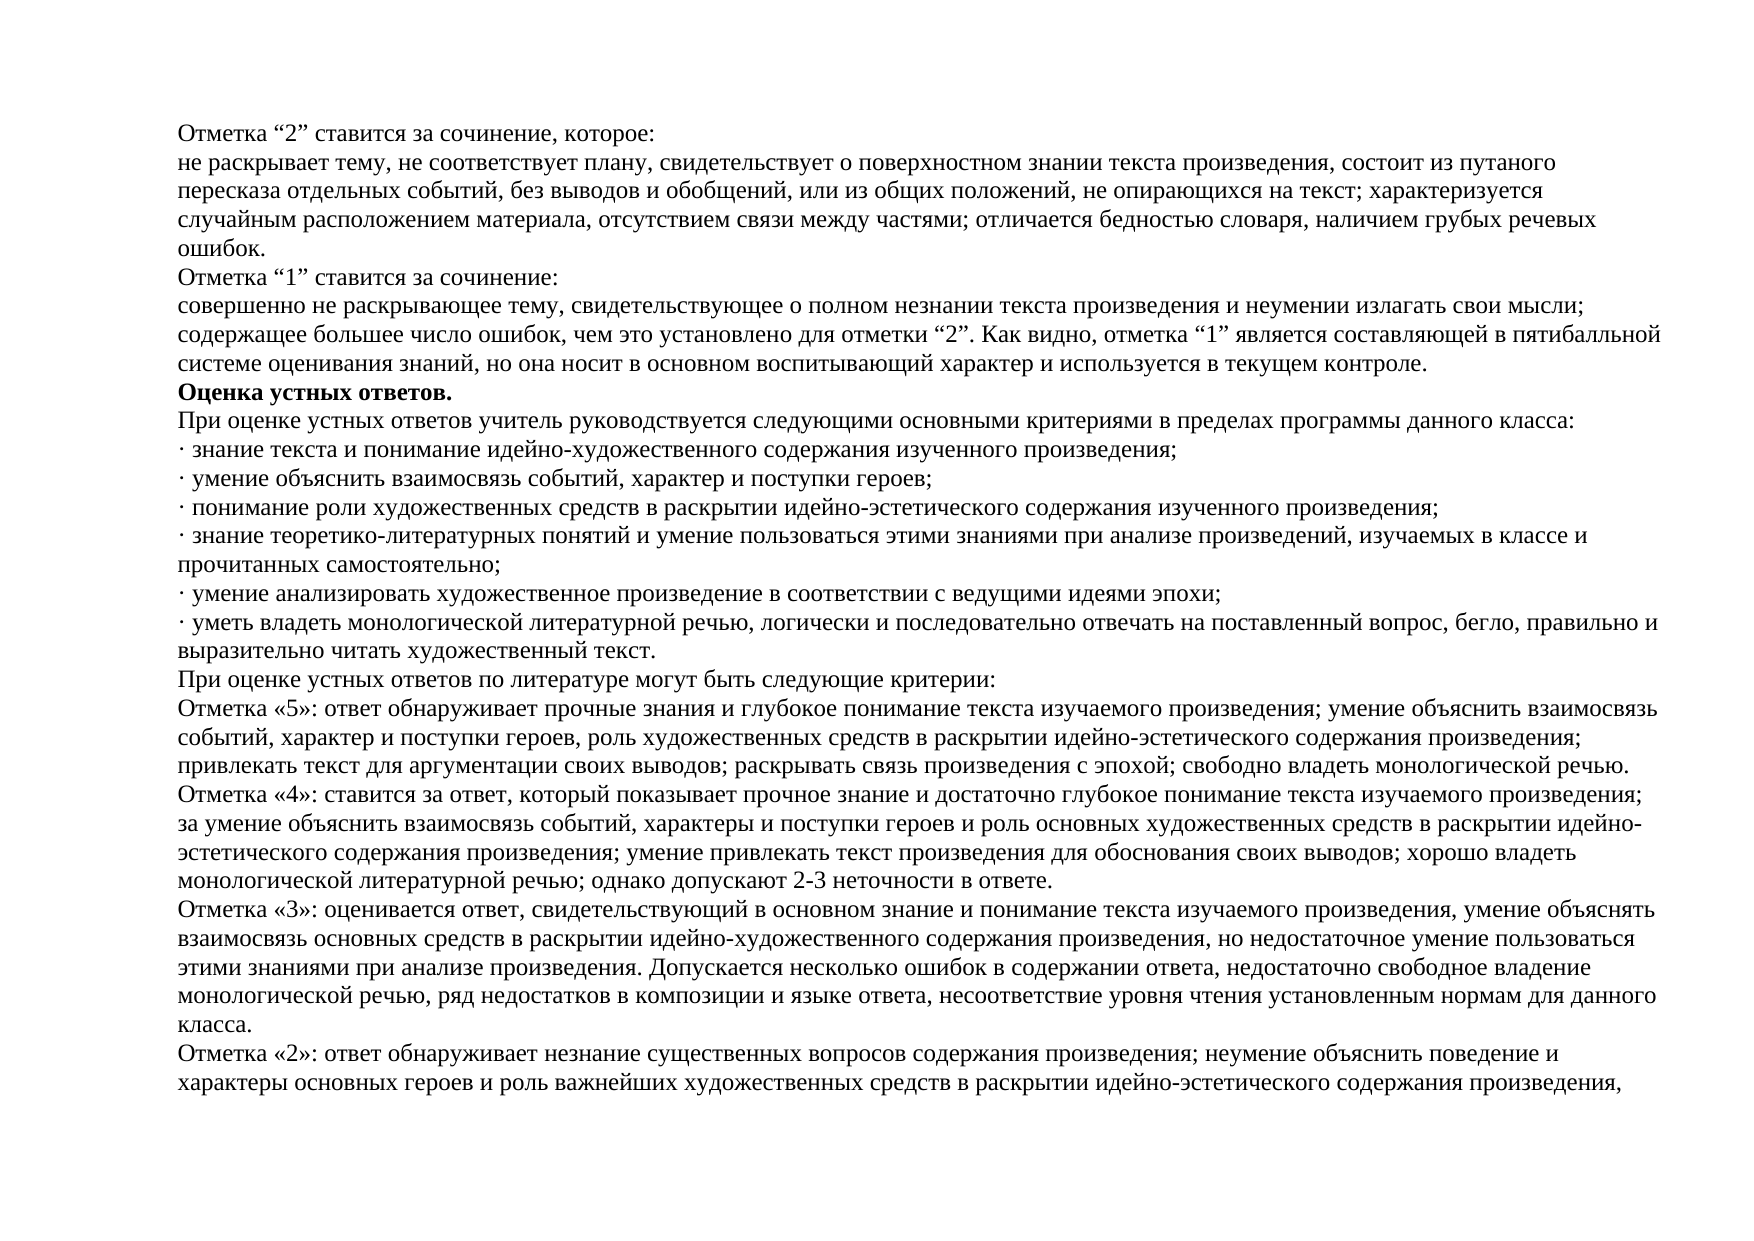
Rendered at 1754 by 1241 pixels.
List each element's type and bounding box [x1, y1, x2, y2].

text [177, 118, 1665, 1096]
